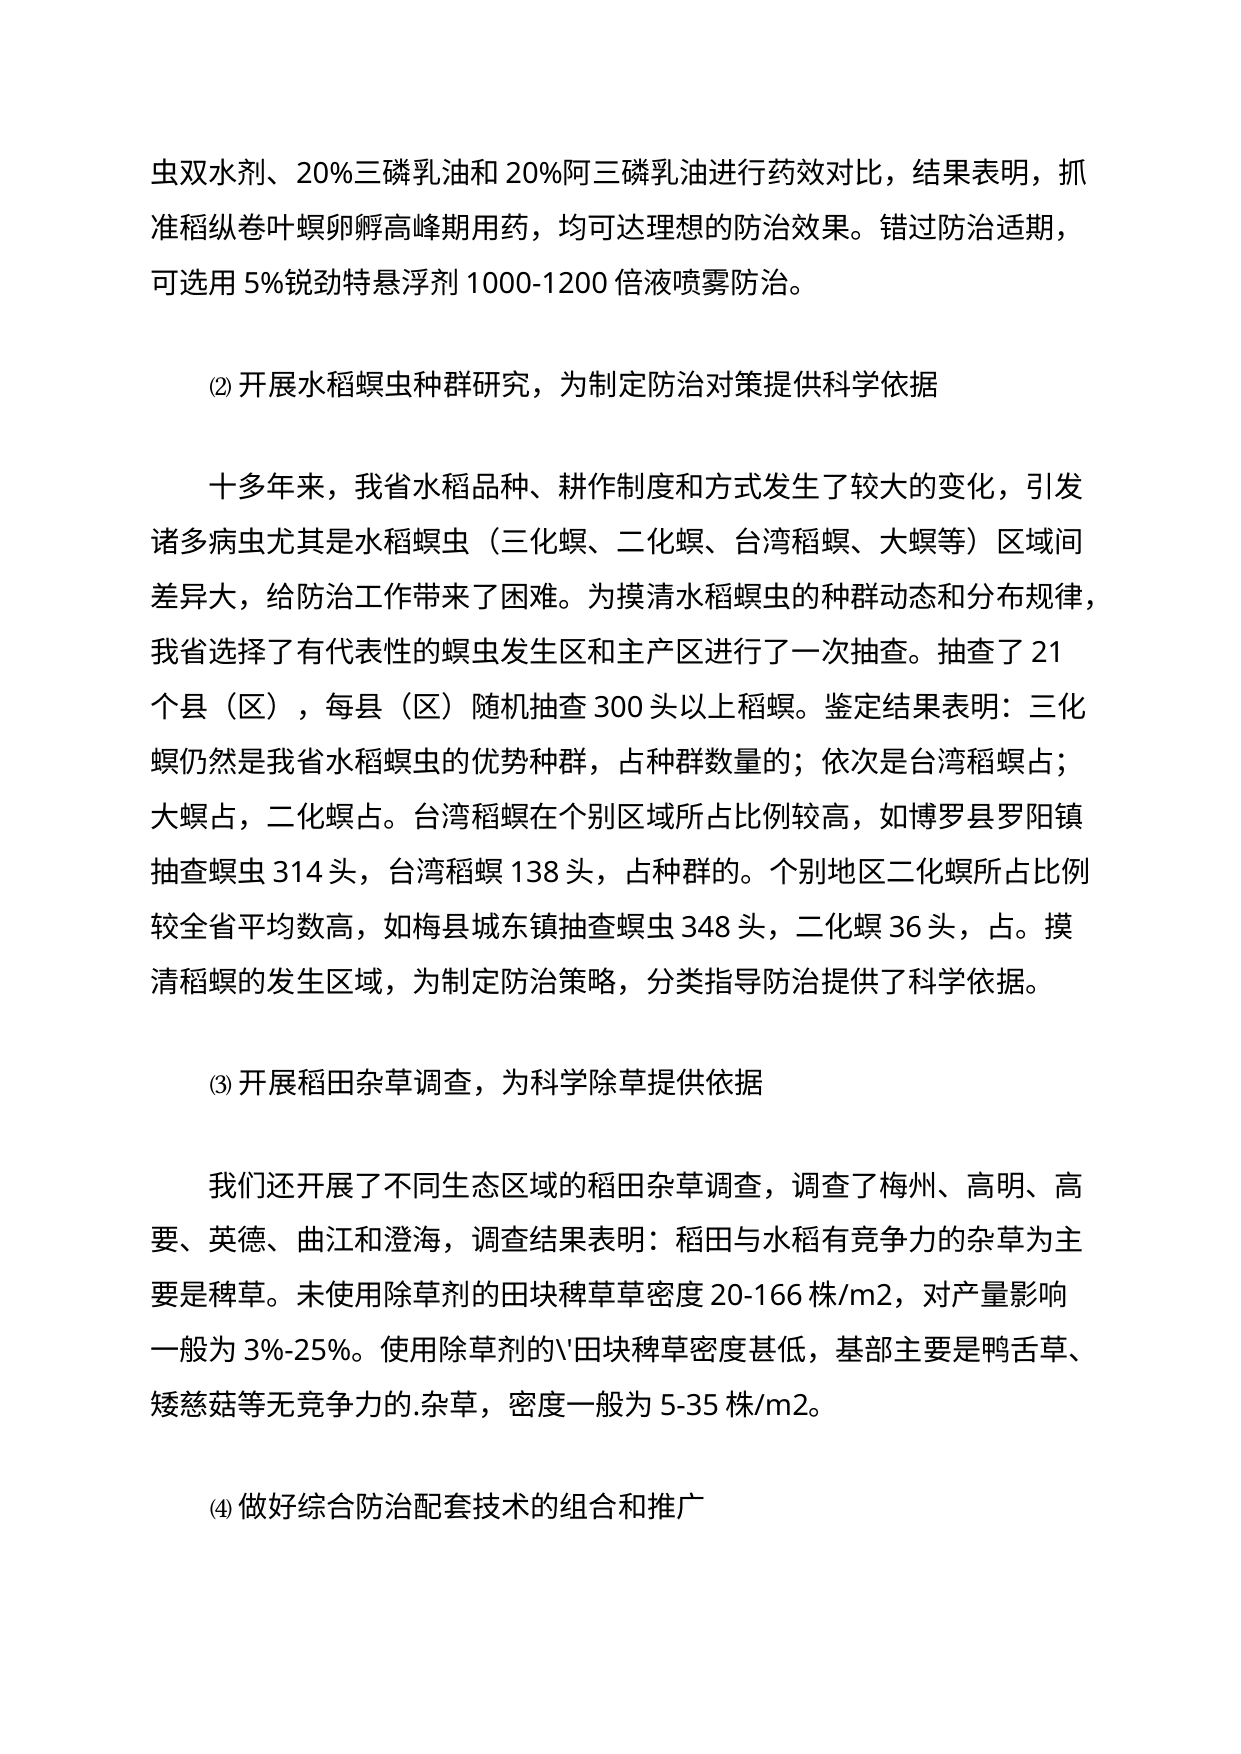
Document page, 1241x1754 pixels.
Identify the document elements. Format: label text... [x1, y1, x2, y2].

text ⑵开展水稻螟虫种群研究，为制定防治对策提供科学依据 [150, 362, 1090, 404]
text ⑷做好综合防治配套技术的组合和推广 [150, 1484, 1090, 1526]
text 十多年来，我省水稻品种、耕作制度和方式发生了较大的变化，引发诸多病虫尤其是水稻螟虫（三化螟、二化螟、台湾稻螟、大螟等）区域间差异大，给防治工作带来了困难。为摸清水稻螟虫的种群动态和分布规律，我省选择了有代表性的螟虫发生区和主产区进行了一次抽查。抽查了21个县（区），每县（区）随机抽查300头以上稻螟。鉴定结果表明：三化螟仍然是我省水稻螟虫的优势种群，占种群数量的；依次是台湾稻螟占；大螟占，二化螟占。台湾稻螟在个别区域所占比例较高，如博罗县罗阳镇抽查螟虫314头，台湾稻螟138头，占种群的。个别地区二化螟所占比例较全省平均数高，如梅县城东镇抽查螟虫348头，二化螟36头，占。摸清稻螟的发生区域，为制定防治策略，分类指导防治提供了科学依据。 [150, 464, 1090, 1001]
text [150, 150, 1090, 302]
text 我们还开展了不同生态区域的稻田杂草调查，调查了梅州、高明、高要、英德、曲江和澄海，调查结果表明：稻田与水稻有竞争力的杂草为主要是稗草。未使用除草剂的田块稗草草密度20-166株/m2，对产量影响一般为3%-25%。使用除草剂的\'田块稗草密度甚低，基部主要是鸭舌草、矮慈菇等无竞争力的.杂草，密度一般为5-35株/m2。 [150, 1162, 1090, 1424]
text ⑶开展稻田杂草调查，为科学除草提供依据 [150, 1060, 1090, 1102]
